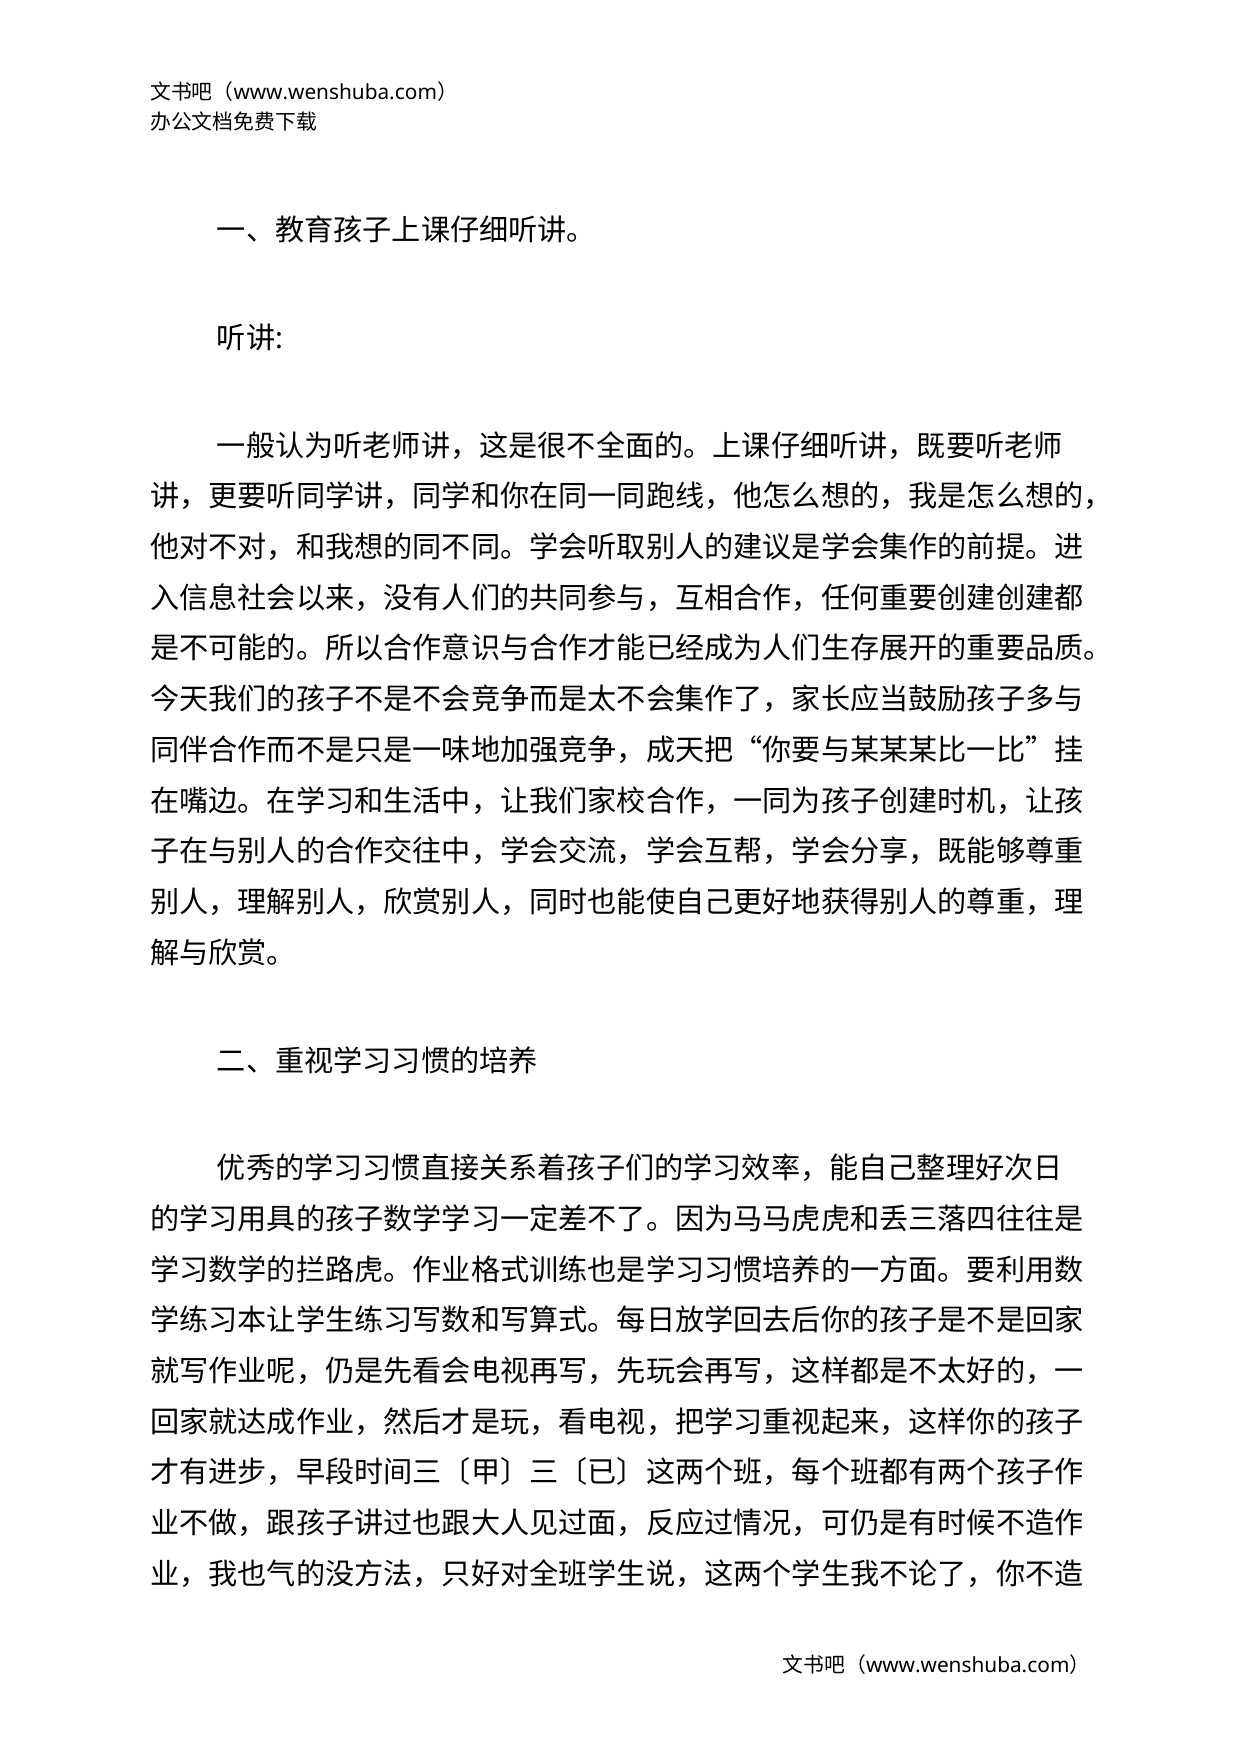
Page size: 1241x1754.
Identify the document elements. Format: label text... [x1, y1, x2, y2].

text 一、教育孩子上课仔细听讲。 [150, 207, 1090, 249]
text 二、重视学习习惯的培养 [150, 1037, 1090, 1079]
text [150, 1145, 1090, 1593]
text 听讲: [150, 314, 1090, 357]
text 一般认为听老师讲，这是很不全面的。上课仔细听讲，既要听老师讲，更要听同学讲，同学和你在同一同跑线，他怎么想的，我是怎么想的，他对不对，和我想的同不同。学会听取别人的建议是学会集作的前提。进入信息社会以来，没有人们的共同参与，互相合作，任何重要创建创建都是不可能的。所以合作意识与合作才能已经成为人们生存展开的重要品质。今天我们的孩子不是不会竞争而是太不会集作了，家长应当鼓励孩子多与同伴合作而不是只是一味地加强竞争，成天把“你要与某某某比一比”挂在嘴边。在学习和生活中，让我们家校合作，一同为孩子创建时机，让孩子在与别人的合作交往中，学会交流，学会互帮，学会分享，既能够尊重别人，理解别人，欣赏别人，同时也能使自己更好地获得别人的尊重，理解与欣赏。 [150, 422, 1090, 972]
